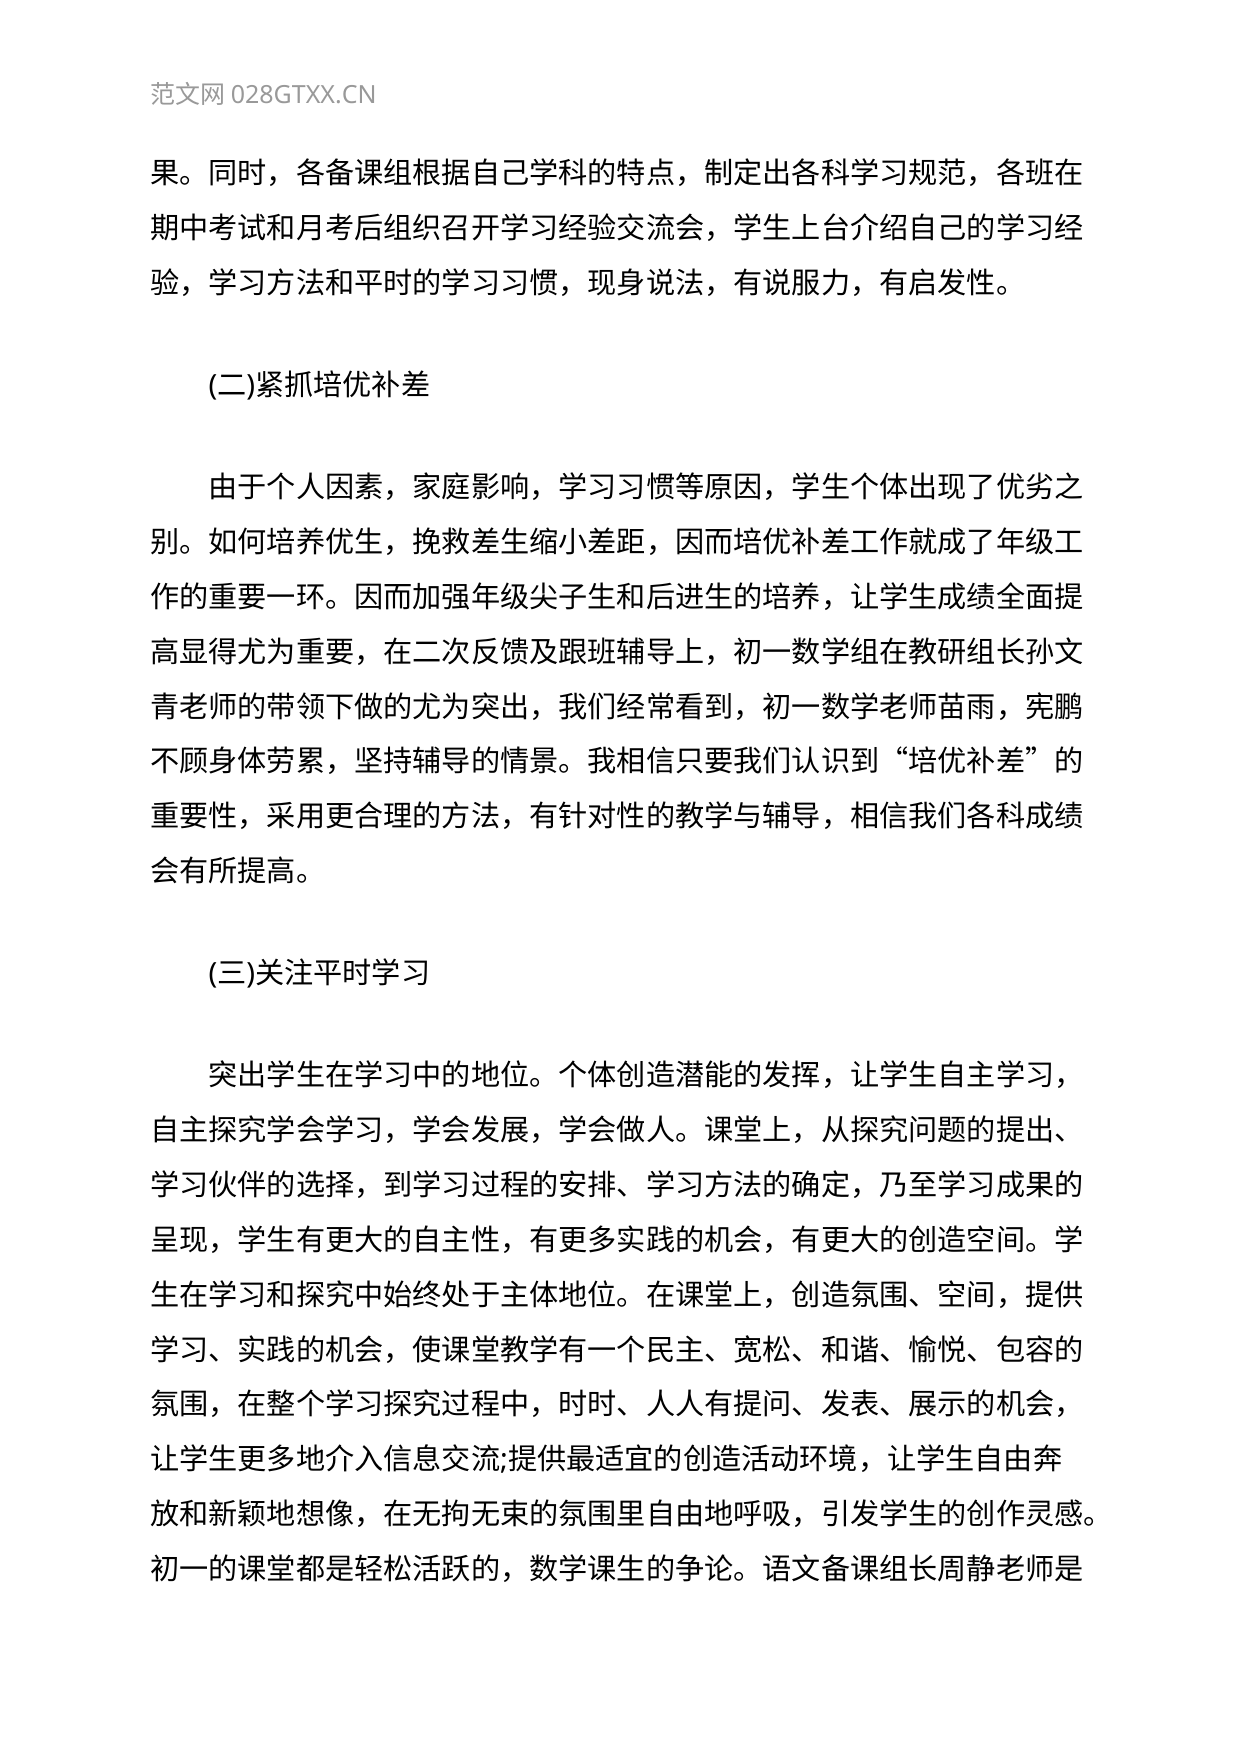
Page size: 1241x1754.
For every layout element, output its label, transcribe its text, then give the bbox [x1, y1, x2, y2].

text (三)关注平时学习 [150, 949, 1090, 992]
text 由于个人因素，家庭影响，学习习惯等原因，学生个体出现了优劣之别。如何培养优生，挽救差生缩小差距，因而培优补差工作就成了年级工作的重要一环。因而加强年级尖子生和后进生的培养，让学生成绩全面提高显得尤为重要，在二次反馈及跟班辅导上，初一数学组在教研组长孙文青老师的带领下做的尤为突出，我们经常看到，初一数学老师苗雨，宪鹏不顾身体劳累，坚持辅导的情景。我相信只要我们认识到“培优补差”的重要性，采用更合理的方法，有针对性的教学与辅导，相信我们各科成绩会有所提高。 [150, 463, 1090, 890]
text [150, 1052, 1090, 1588]
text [150, 150, 1090, 302]
text (二)紧抓培优补差 [150, 362, 1090, 404]
